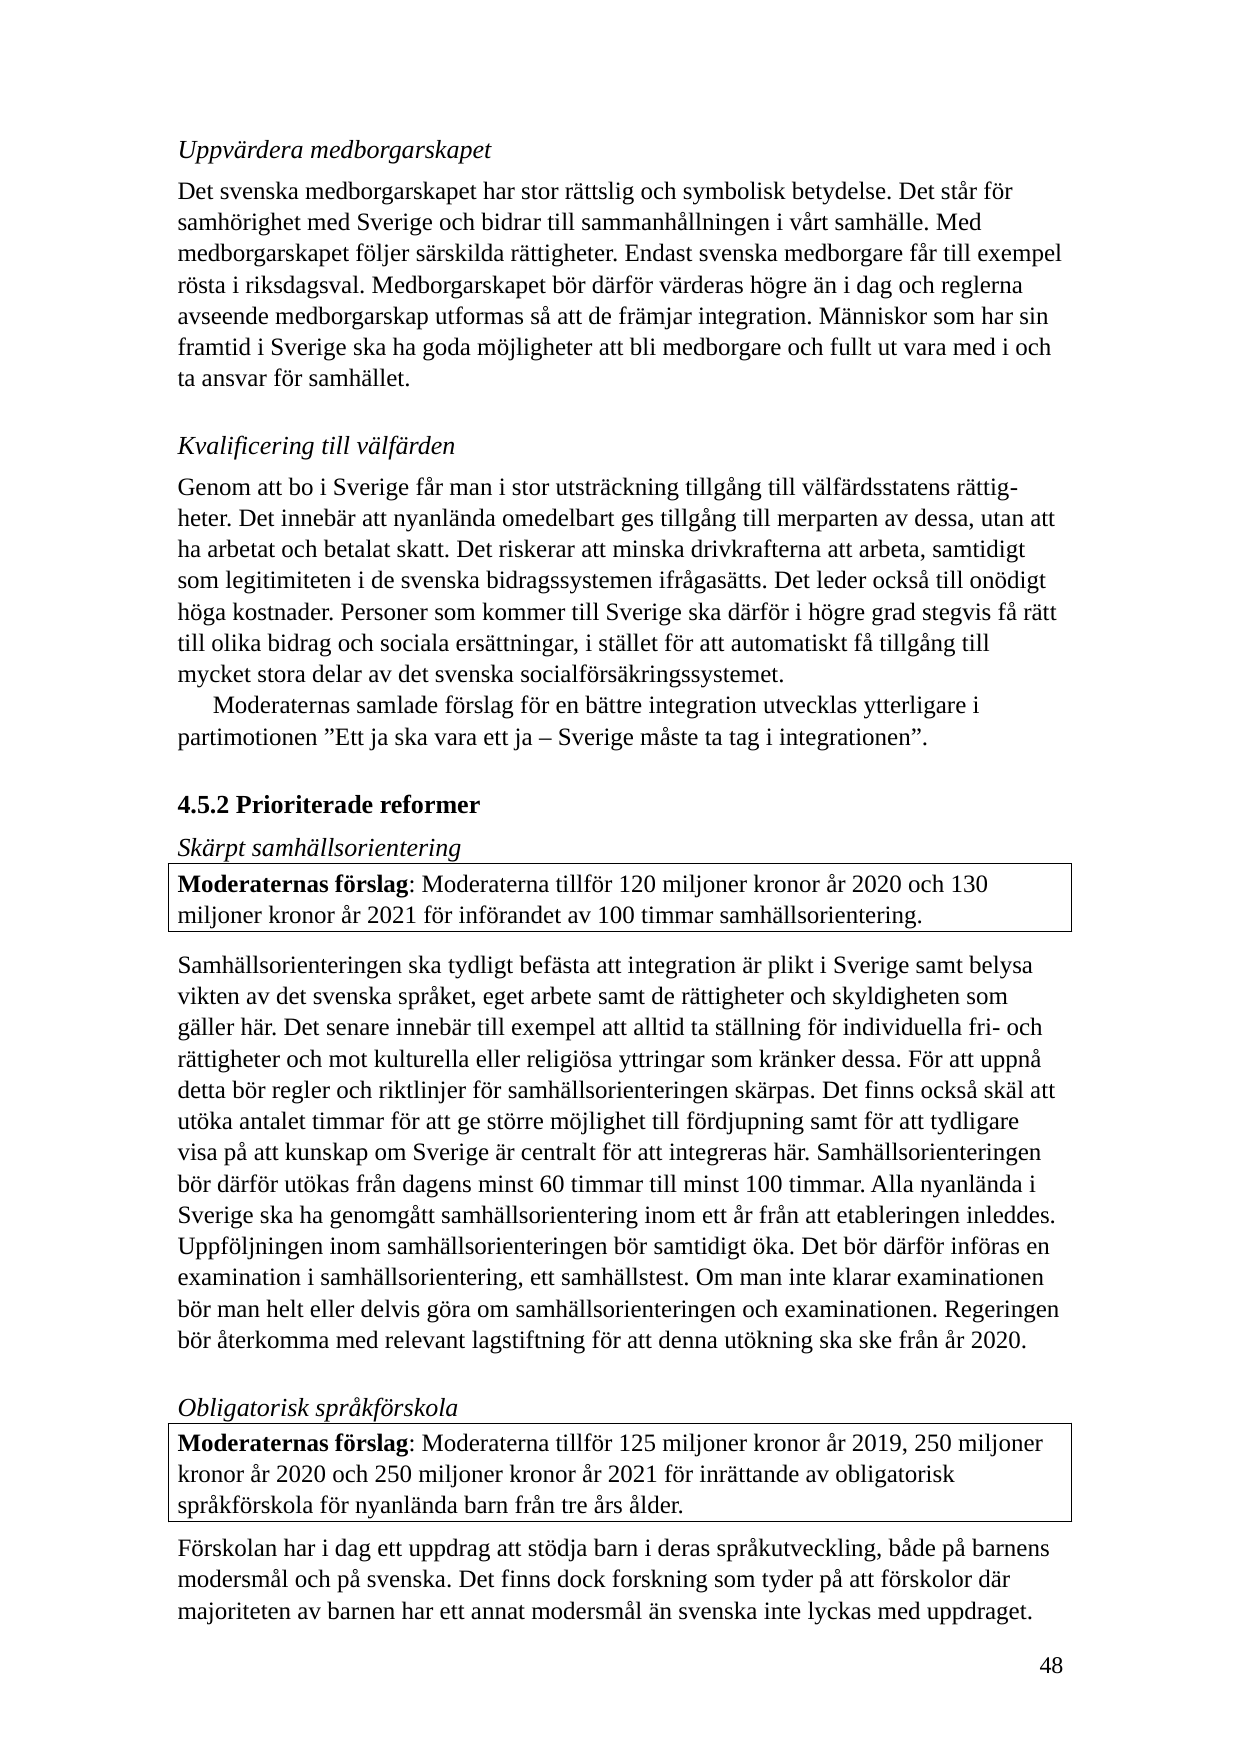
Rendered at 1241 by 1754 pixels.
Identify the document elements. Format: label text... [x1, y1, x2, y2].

text Moderaternas samlade förslag för en bättre integration utvecklas ytterligare i partimotionen ”Ett ja ska vara ett ja – Sverige måste ta tag i integrationen”. [177, 688, 1063, 751]
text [177, 1531, 1063, 1624]
subtitle Skärpt samhällsorientering [177, 832, 1063, 863]
text Det svenska medborgarskapet har stor rättslig och symbolisk betydelse. Det står för samhörighet med Sverige och bidrar till sammanhållningen i vårt samhälle. Med medborgarskapet följer särskilda rättigheter. Endast svenska medborgare får till exempel rösta i riksdagsval. Medborgarskapet bör därför värderas högre än i dag och reglerna avseende medborgarskap utformas så att de främjar integration. Människor som har sin framtid i Sverige ska ha goda möjligheter att bli medborgare och fullt ut vara med i och ta ansvar för samhället. [177, 173, 1063, 392]
text Moderaternas förslag: Moderaterna tillför 120 miljoner kronor år 2020 och 130 miljoner kronor år 2021 för införandet av 100 timmar samhällsorientering. [169, 864, 1071, 931]
text Genom att bo i Sverige får man i stor utsträckning tillgång till välfärdsstatens rättigheter. Det innebär att nyanlända omedelbart ges tillgång till merparten av dessa, utan att ha arbetat och betalat skatt. Det riskerar att minska drivkrafterna att arbeta, samtidigt som legitimiteten i de svenska bidragssystemen ifrågasätts. Det leder också till onödigt höga kostnader. Personer som kommer till Sverige ska därför i högre grad stegvis få rätt till olika bidrag och sociala ersättningar, i stället för att automatiskt få tillgång till mycket stora delar av det svenska socialförsäkringssystemet. [177, 469, 1063, 688]
text Samhällsorienteringen ska tydligt befästa att integration är plikt i Sverige samt belysa vikten av det svenska språket, eget arbete samt de rättigheter och skyldigheten som gäller här. Det senare innebär till exempel att alltid ta ställning för individuella fri- och rättigheter och mot kulturella eller religiösa yttringar som kränker dessa. För att uppnå detta bör regler och riktlinjer för samhällsorienteringen skärpas. Det finns också skäl att utöka antalet timmar för att ge större möjlighet till fördjupning samt för att tydligare visa på att kunskap om Sverige är centralt för att integreras här. Samhällsorienteringen bör därför utökas från dagens minst 60 timmar till minst 100 timmar. Alla nyanlända i Sverige ska ha genomgått samhällsorientering inom ett år från att etableringen inleddes. Uppföljningen inom samhällsorienteringen bör samtidigt öka. Det bör därför införas en examination i samhällsorientering, ett samhällstest. Om man inte klarar examinationen bör man helt eller delvis göra om samhällsorienteringen och examinationen. Regeringen bör återkomma med relevant lagstiftning för att denna utökning ska ske från år 2020. [177, 947, 1063, 1354]
subtitle 4.5.2 Prioriterade reformer [177, 788, 1063, 819]
text Moderaternas förslag: Moderaterna tillför 125 miljoner kronor år 2019, 250 miljoner kronor år 2020 och 250 miljoner kronor år 2021 för inrättande av obligatorisk språkförskola för nyanlända barn från tre års ålder. [169, 1424, 1071, 1521]
subtitle Obligatorisk språkförskola [177, 1391, 1063, 1422]
subtitle Uppvärdera medborgarskapet [177, 134, 1063, 165]
subtitle Kvalificering till välfärden [177, 430, 1063, 461]
